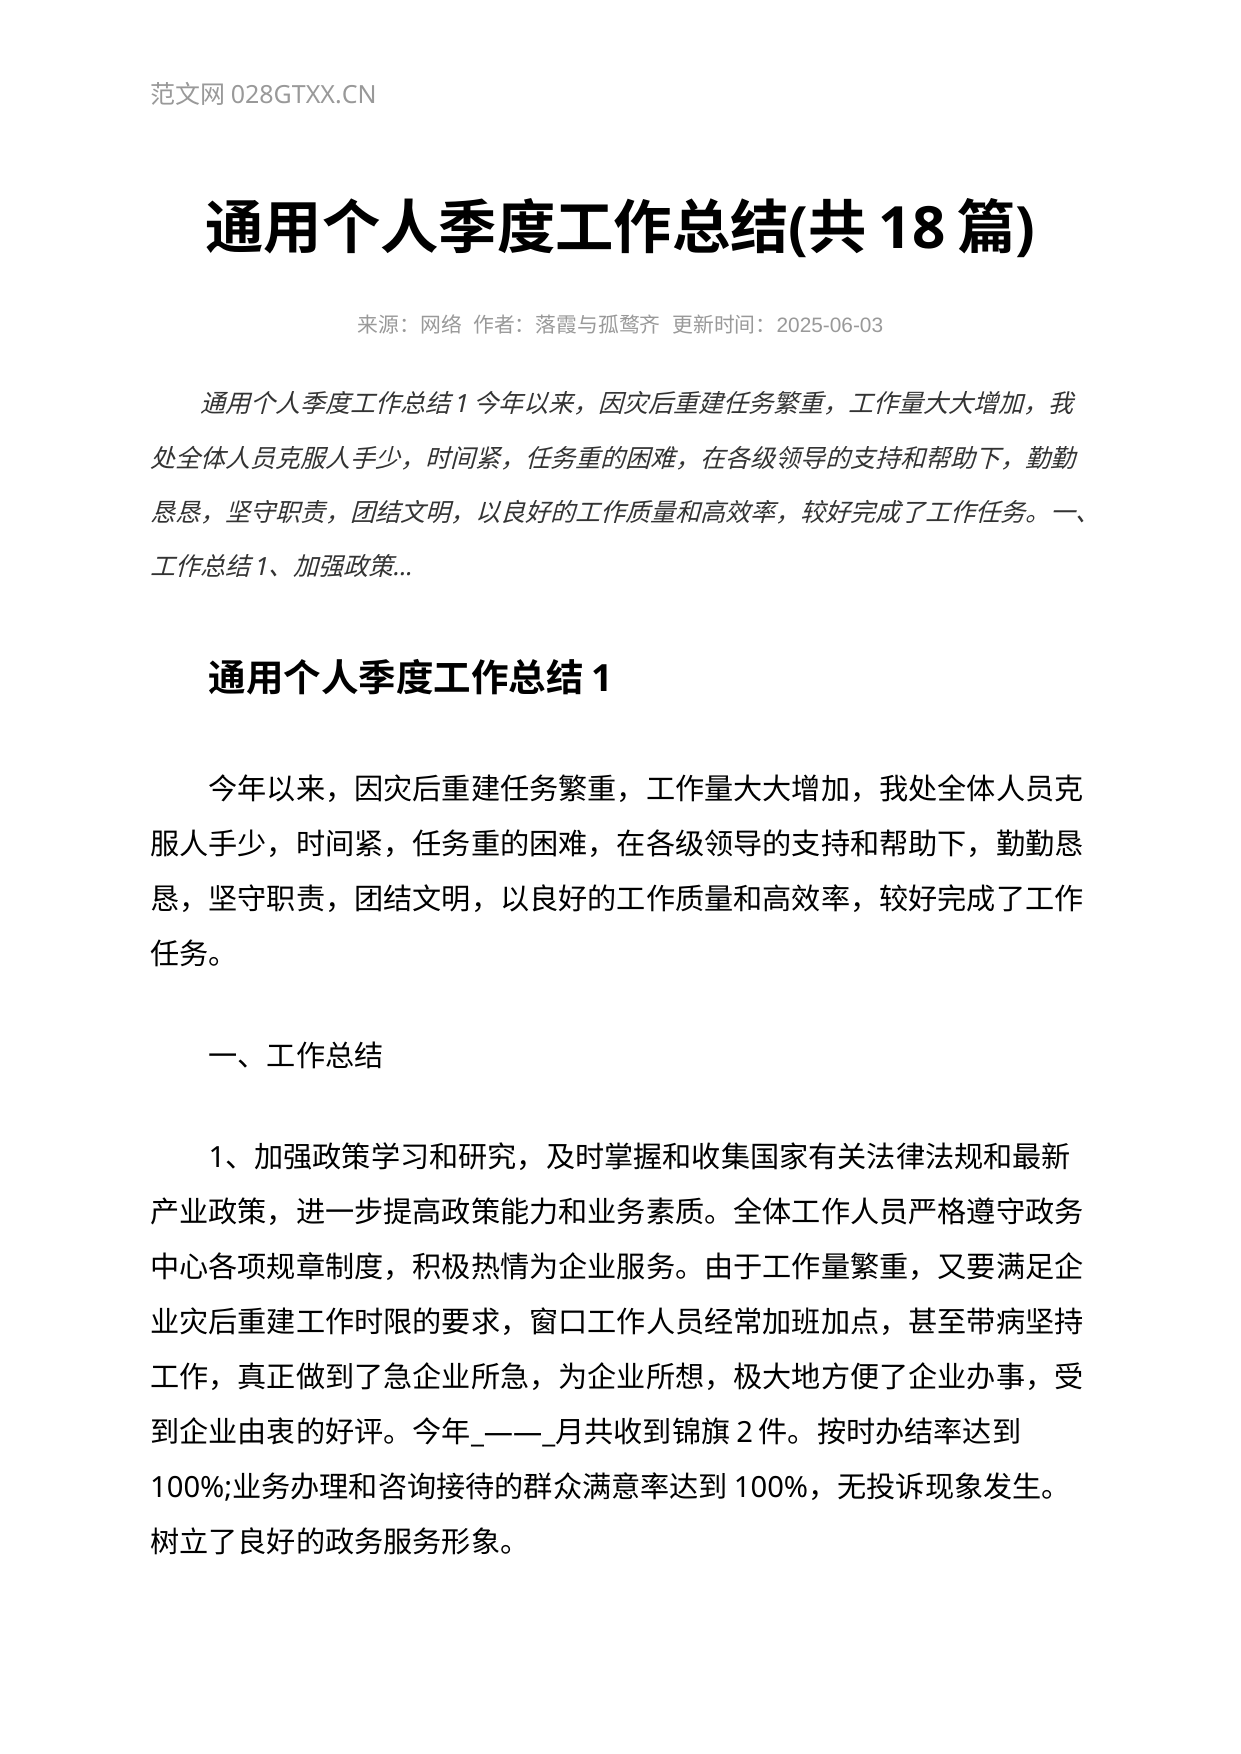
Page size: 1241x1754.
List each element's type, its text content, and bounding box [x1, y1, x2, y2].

text 1、加强政策学习和研究，及时掌握和收集国家有关法律法规和最新产业政策，进一步提高政策能力和业务素质。全体工作人员严格遵守政务中心各项规章制度，积极热情为企业服务。由于工作量繁重，又要满足企业灾后重建工作时限的要求，窗口工作人员经常加班加点，甚至带病坚持工作，真正做到了急企业所急，为企业所想，极大地方便了企业办事，受到企业由衷的好评。今年_——_月共收到锦旗2件。按时办结率达到100%;业务办理和咨询接待的群众满意率达到100%，无投诉现象发生。树立了良好的政务服务形象。 [150, 1134, 1090, 1561]
text 来源：网络 作者：落霞与孤鹜齐 更新时间：2025-06-03 [150, 313, 1090, 337]
text 今年以来，因灾后重建任务繁重，工作量大大增加，我处全体人员克服人手少，时间紧，任务重的困难，在各级领导的支持和帮助下，勤勤恳恳，坚守职责，团结文明，以良好的工作质量和高效率，较好完成了工作任务。 [150, 766, 1090, 973]
text 通用个人季度工作总结1今年以来，因灾后重建任务繁重，工作量大大增加，我处全体人员克服人手少，时间紧，任务重的困难，在各级领导的支持和帮助下，勤勤恳恳，坚守职责，团结文明，以良好的工作质量和高效率，较好完成了工作任务。一、工作总结1、加强政策... [150, 384, 1090, 583]
subtitle 通用个人季度工作总结(共18篇) [150, 181, 1090, 266]
text 通用个人季度工作总结1 [150, 648, 1090, 703]
text 一、工作总结 [150, 1032, 1090, 1074]
